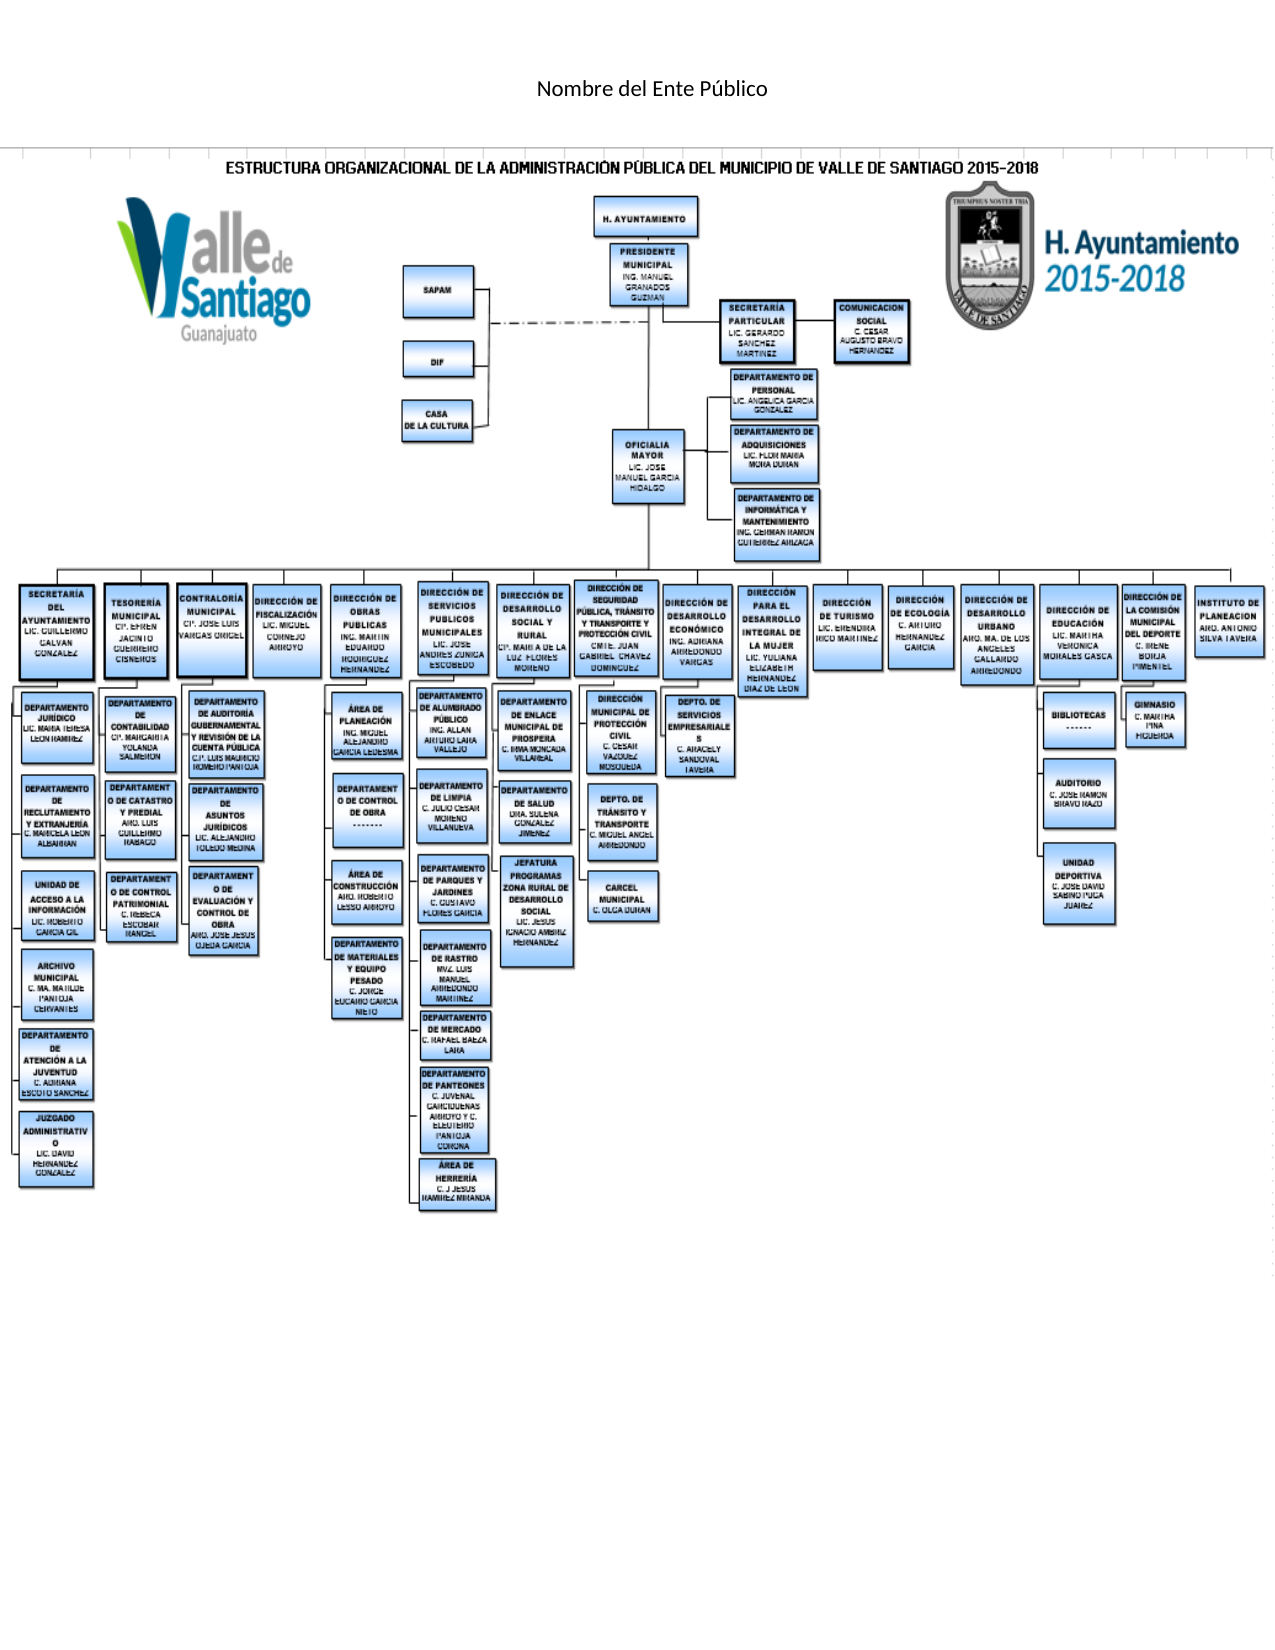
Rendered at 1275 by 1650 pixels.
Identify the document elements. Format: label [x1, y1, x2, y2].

picture [0, 147, 1274, 1279]
